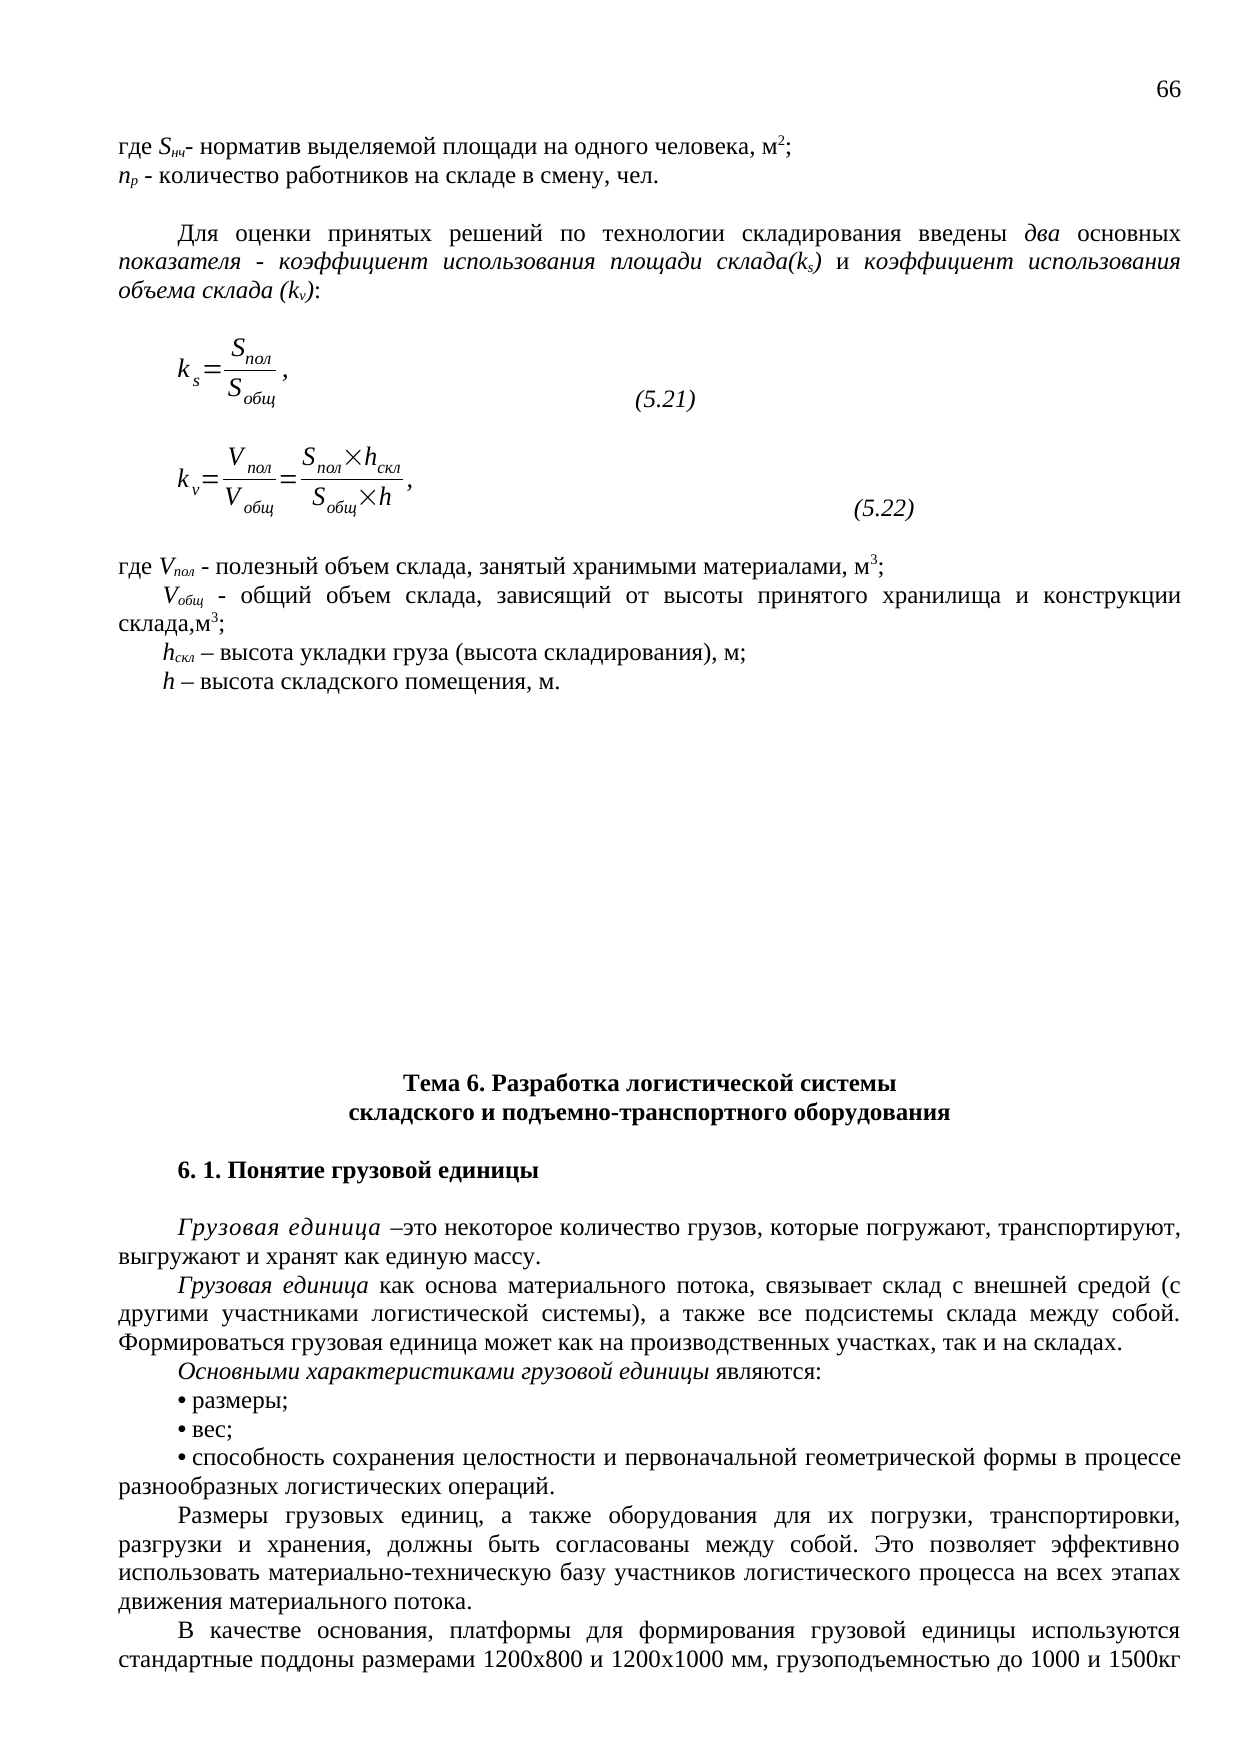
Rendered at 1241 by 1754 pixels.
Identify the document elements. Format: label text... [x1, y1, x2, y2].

text hскл – высота укладки груза (высота складирования), м; [118, 637, 1181, 666]
text Тема 6. Разработка логистической системы [118, 1068, 1181, 1097]
text Грузовая единица как основа материального потока, связывает склад с внешней средой (с другими участниками логистической системы), а также все подсистемы склада между собой. Формироваться грузовая единица может как на производственных участках, так и на складах. [118, 1270, 1181, 1356]
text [118, 1615, 1181, 1672]
text Размеры грузовых единиц, а также оборудования для их погрузки, транспортировки, разгрузки и хранения, должны быть согласованы между собой. Это позволяет эффективно использовать материально-техническую базу участников логистического процесса на всех этапах движения материального потока. [118, 1500, 1181, 1615]
text Для оценки принятых решений по технологии складирования введены два основных показателя - коэффициент использования площади склада(ks) и коэффициент использования объема склада (kv): [118, 218, 1181, 304]
text складского и подъемно-транспортного оборудования [118, 1097, 1181, 1126]
text где Sнч- норматив выделяемой площади на одного человека, м2; [118, 131, 1181, 160]
text где Vпол - полезный объем склада, занятый хранимыми материалами, м3; [118, 551, 1181, 580]
text (5.21) [118, 333, 1181, 413]
text Грузовая единица –это некоторое количество грузов, которые погружают, транспортируют, выгружают и хранят как единую массу. [118, 1212, 1181, 1270]
text (5.22) [118, 442, 1181, 522]
text 6. 1. Понятие грузовой единицы [118, 1155, 1181, 1183]
text nр - количество работников на складе в смену, чел. [118, 160, 1181, 189]
text Vобщ - общий объем склада, зависящий от высоты принятого хранилища и конструкции склада,м3; [118, 580, 1181, 637]
list способность сохранения целостности и первоначальной геометрической формы в процессе разнообразных логистических операций. [118, 1442, 1181, 1500]
text h – высота складского помещения, м. [118, 666, 1181, 695]
list размеры; [118, 1385, 1181, 1413]
list вес; [118, 1413, 1181, 1442]
text Основными характеристиками грузовой единицы являются: [118, 1356, 1181, 1385]
